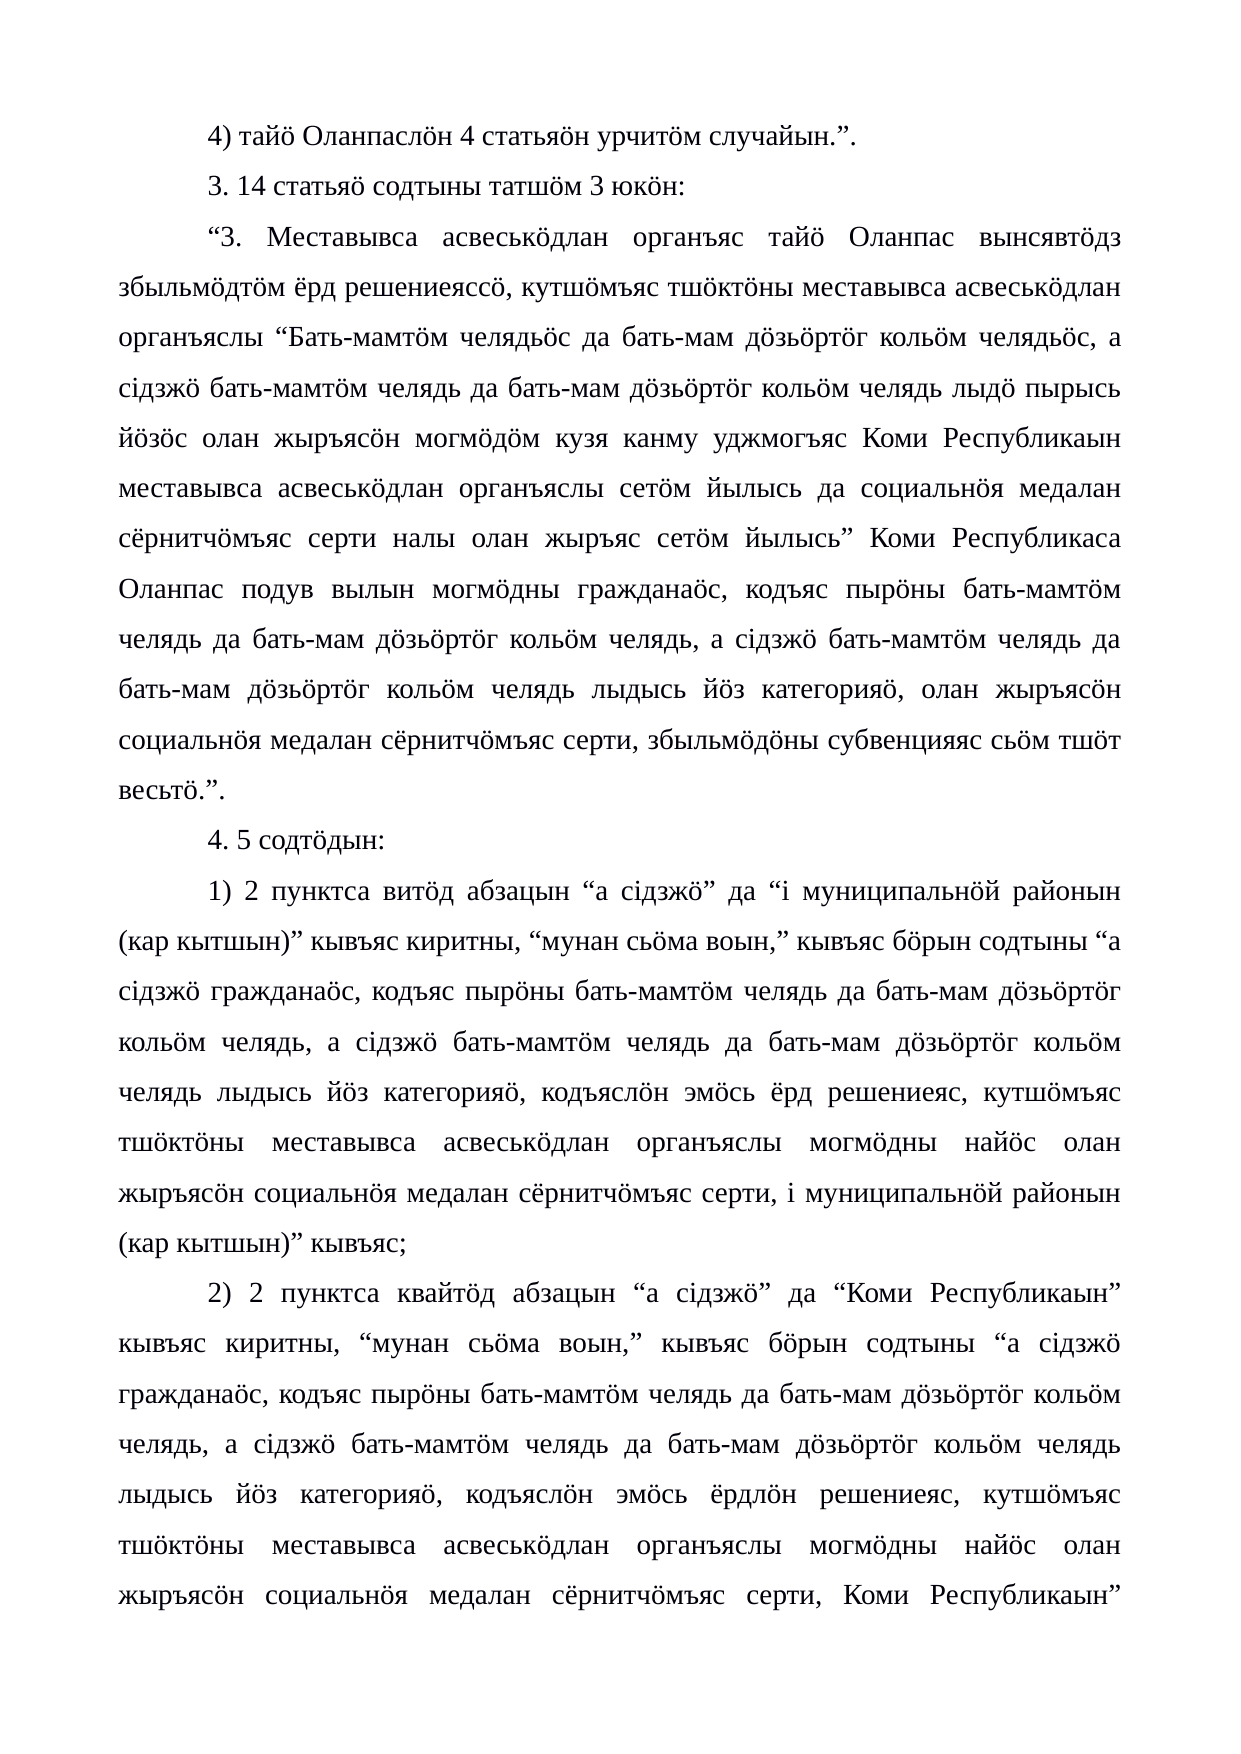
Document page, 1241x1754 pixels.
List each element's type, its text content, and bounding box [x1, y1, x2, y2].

text “3. Меставывса асвеськӧдлан органъяс тайӧ Оланпас вынсявтӧдз збыльмӧдтӧм ёрд решениеяссӧ, кутшӧмъяс тшӧктӧны меставывса асвеськӧдлан органъяслы “Бать-мамтӧм челядьӧс да бать-мам дӧзьӧртӧг кольӧм челядьӧс, а сідзжӧ бать-мамтӧм челядь да бать-мам дӧзьӧртӧг кольӧм челядь лыдӧ пырысь йӧзӧс олан жыръясӧн могмӧдӧм кузя канму уджмогъяс Коми Республикаын меставывса асвеськӧдлан органъяслы сетӧм йылысь да социальнӧя медалан сёрнитчӧмъяс серти налы олан жыръяс сетӧм йылысь” Коми Республикаса Оланпас подув вылын могмӧдны гражданаӧс, кодъяс пырӧны бать-мамтӧм челядь да бать-мам дӧзьӧртӧг кольӧм челядь, а сідзжӧ бать-мамтӧм челядь да бать-мам дӧзьӧртӧг кольӧм челядь лыдысь йӧз категорияӧ, олан жыръясӧн социальнӧя медалан сёрнитчӧмъяс серти, збыльмӧдӧны субвенцияяс сьӧм тшӧт весьтӧ.”. [118, 219, 1122, 806]
text 3. 14 статьяӧ содтыны татшӧм 3 юкӧн: [118, 168, 1122, 202]
text 4. 5 содтӧдын: [118, 822, 1122, 856]
text 4) тайӧ Оланпаслӧн 4 статьяӧн урчитӧм случайын.”. [118, 118, 1122, 152]
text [118, 1275, 1122, 1611]
text 1) 2 пунктса витӧд абзацын “а сідзжӧ” да “i муниципальнӧй районын (кар кытшын)” кывъяс киритны, “мунан сьӧма воын,” кывъяс бӧрын содтыны “а сідзжӧ гражданаӧс, кодъяс пырӧны бать-мамтӧм челядь да бать-мам дӧзьӧртӧг кольӧм челядь, а сідзжӧ бать-мамтӧм челядь да бать-мам дӧзьӧртӧг кольӧм челядь лыдысь йӧз категорияӧ, кодъяслӧн эмӧсь ёрд решениеяс, кутшӧмъяс тшӧктӧны меставывса асвеськӧдлан органъяслы могмӧдны найӧс олан жыръясӧн социальнӧя медалан сёрнитчӧмъяс серти, i муниципальнӧй районын (кар кытшын)” кывъяс; [118, 873, 1122, 1258]
